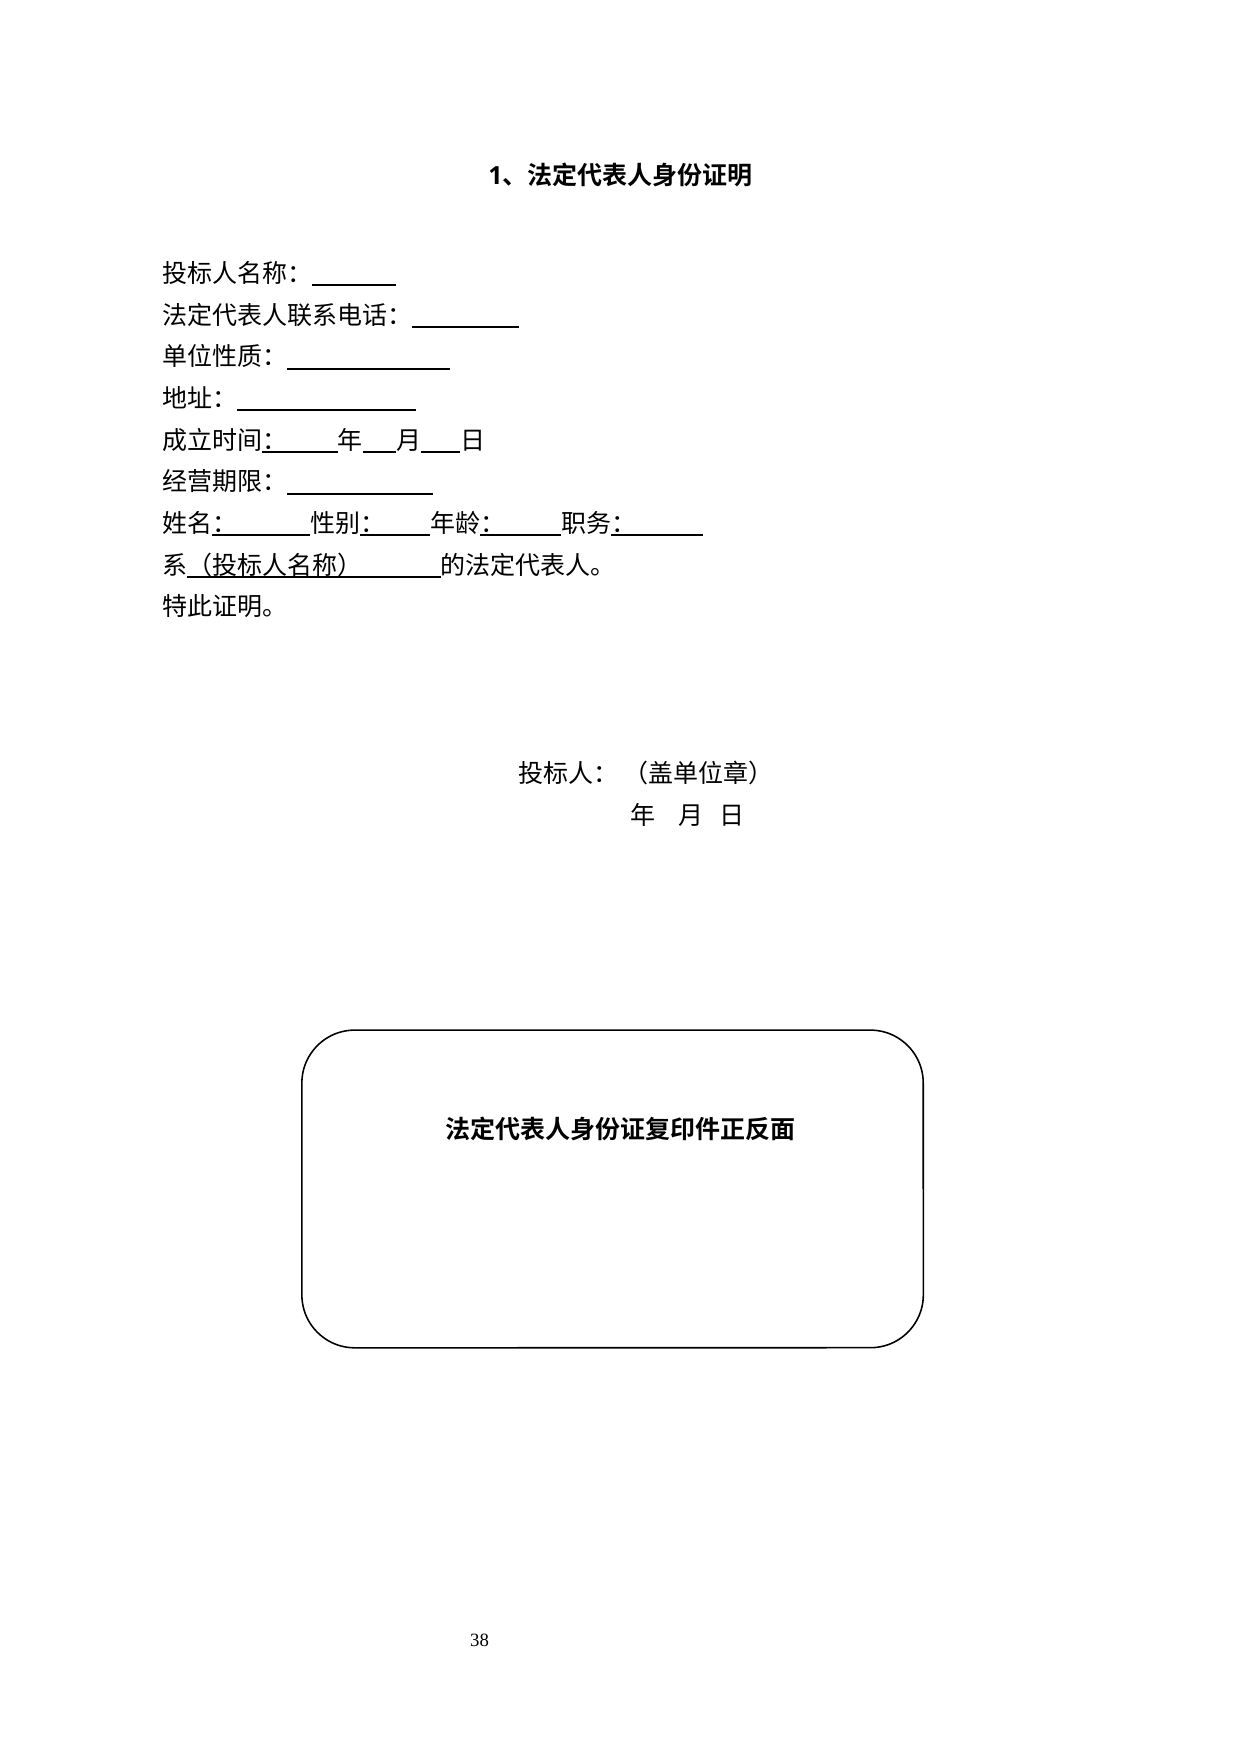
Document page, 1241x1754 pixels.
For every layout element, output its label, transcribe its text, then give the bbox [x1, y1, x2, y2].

text 法定代表人联系电话： [118, 290, 1122, 331]
text 系（投标人名称） 的法定代表人。 [118, 540, 1122, 581]
text 法定代表人身份证复印件正反面 [118, 1104, 1122, 1146]
text 投标人： （盖单位章） [118, 748, 1122, 790]
text 投标人名称： [118, 248, 1122, 290]
text 地址： [118, 373, 1122, 415]
text 经营期限： [118, 456, 1122, 498]
text 成立时间： 年 月 日 [118, 415, 1122, 456]
text 单位性质： [118, 331, 1122, 373]
text 姓名： 性别： 年龄： 职务： [118, 498, 1122, 540]
text 特此证明。 [118, 581, 1122, 623]
text 1、法定代表人身份证明 [118, 140, 1122, 206]
text 年 月 日 [118, 790, 1122, 831]
